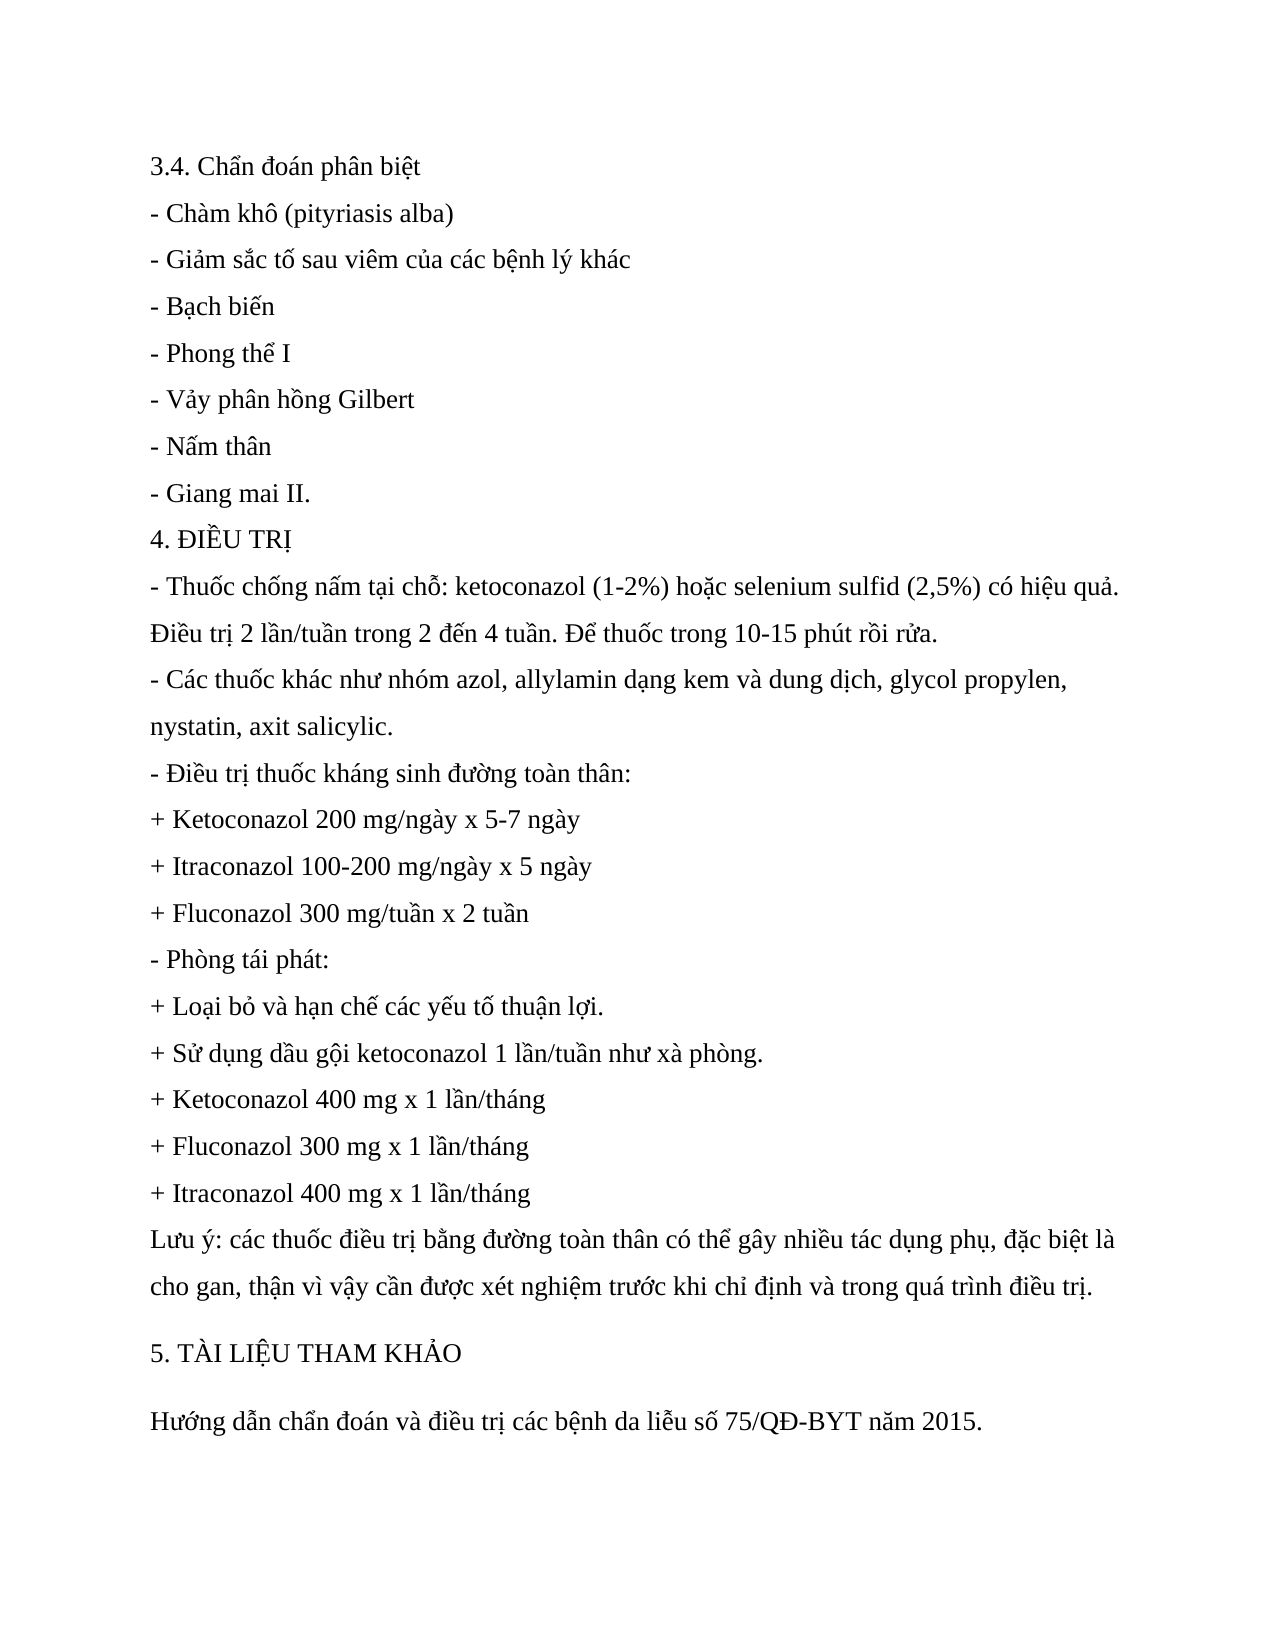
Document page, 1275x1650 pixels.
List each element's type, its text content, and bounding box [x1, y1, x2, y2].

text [150, 150, 1125, 1301]
text 5. TÀI LIỆU THAM KHẢO [150, 1337, 1125, 1369]
text Hướng dẫn chẩn đoán và điều trị các bệnh da liễu số 75/QĐ-BYT năm 2015. [150, 1405, 1125, 1436]
